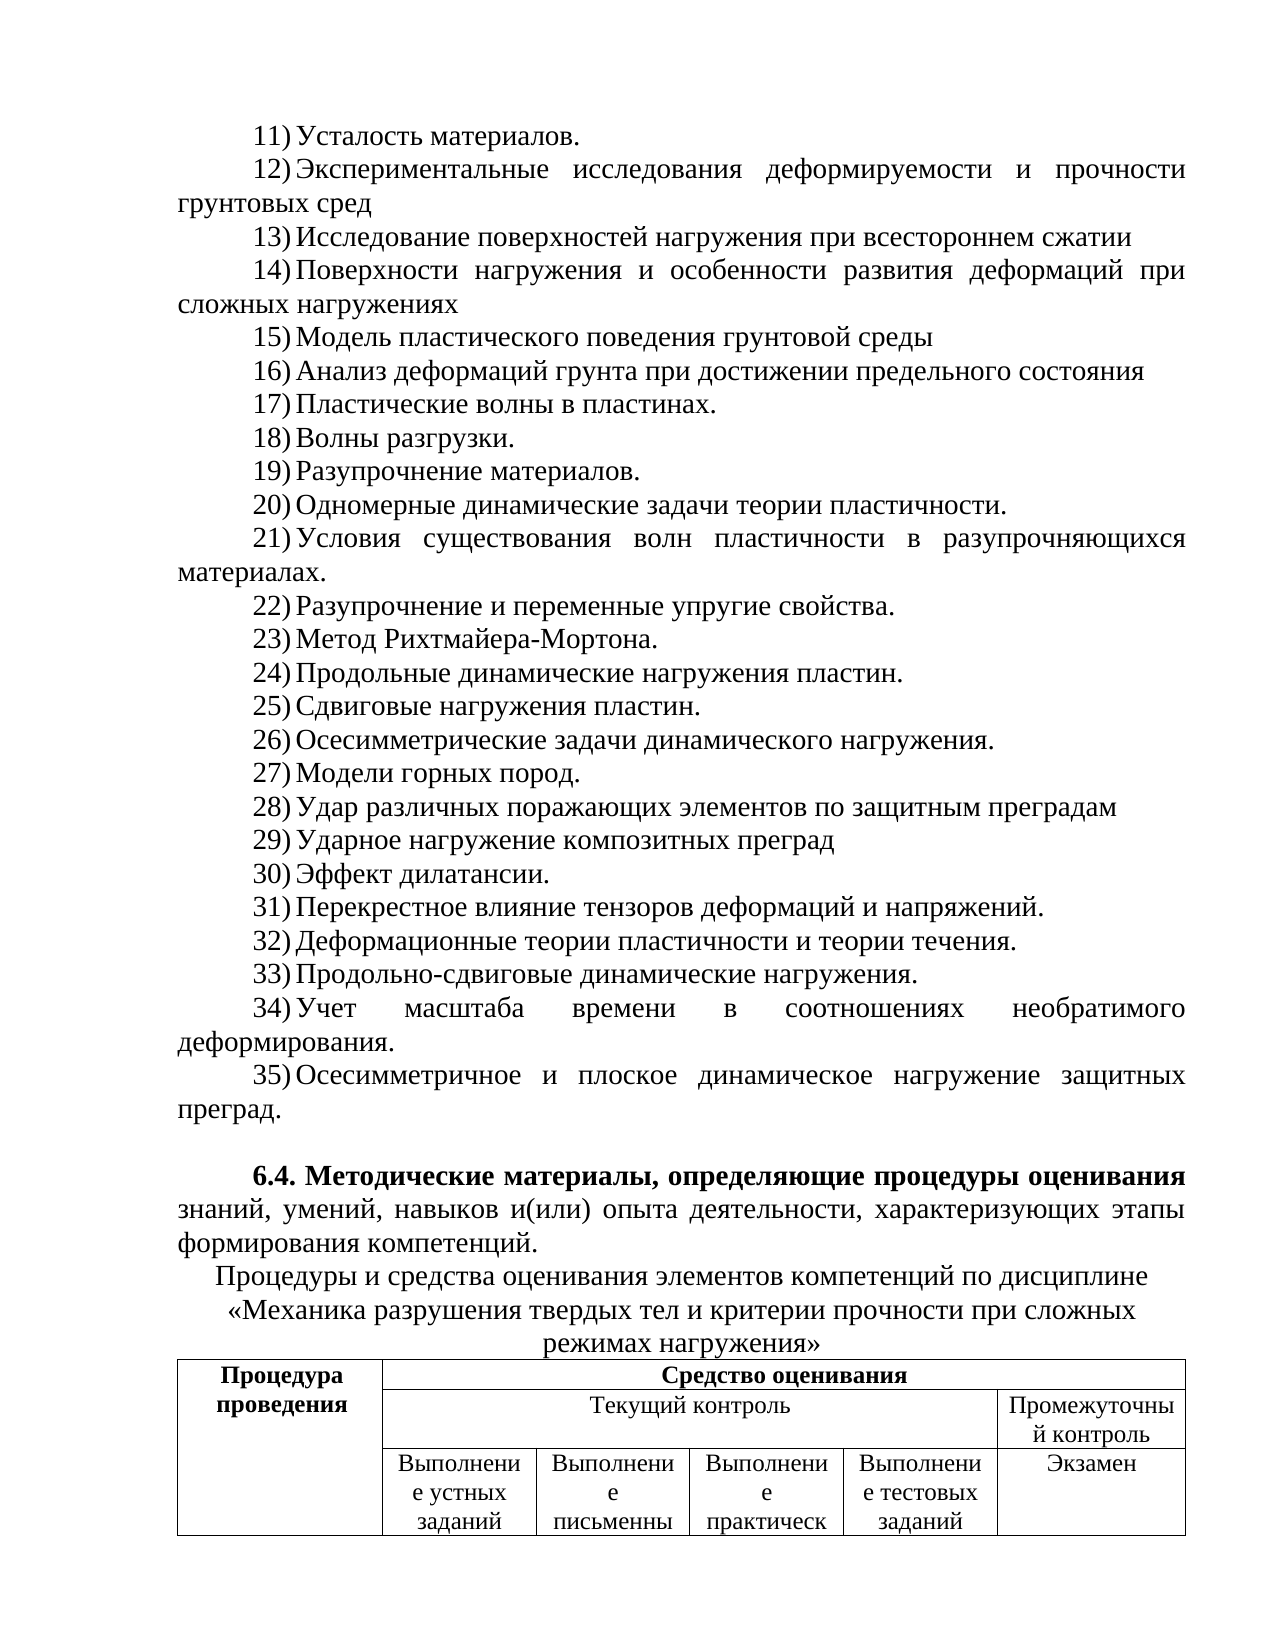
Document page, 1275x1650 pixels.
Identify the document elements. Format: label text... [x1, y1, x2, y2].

text 24) Продольные динамические нагружения пластин. [177, 655, 1186, 688]
text 16) Анализ деформаций грунта при достижении предельного состояния [177, 353, 1186, 386]
text 33) Продольно-сдвиговые динамические нагружения. [177, 957, 1186, 990]
text 21) Условия существования волн пластичности в разупрочняющихся материалах. [177, 521, 1186, 588]
text 14) Поверхности нагружения и особенности развития деформаций при сложных нагружениях [177, 252, 1186, 319]
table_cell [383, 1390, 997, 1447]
text 6.4. Методические материалы, определяющие процедуры оценивания знаний, умений, навыков и(или) опыта деятельности, характеризующих этапы формирования компетенций. [177, 1158, 1186, 1258]
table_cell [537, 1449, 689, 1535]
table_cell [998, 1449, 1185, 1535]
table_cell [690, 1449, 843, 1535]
text 18) Волны разгрузки. [177, 420, 1186, 453]
text 19) Разупрочнение материалов. [177, 453, 1186, 487]
text 32) Деформационные теории пластичности и теории течения. [177, 923, 1186, 957]
text 31) Перекрестное влияние тензоров деформаций и напряжений. [177, 889, 1186, 923]
text 17) Пластические волны в пластинах. [177, 386, 1186, 420]
text Процедуры и средства оценивания элементов компетенций по дисциплине «Механика разрушения твердых тел и критерии прочности при сложных режимах нагружения» [177, 1258, 1186, 1359]
text 23) Метод Рихтмайера-Мортона. [177, 621, 1186, 655]
text 30) Эффект дилатансии. [177, 856, 1186, 889]
text 11) Усталость материалов. [177, 118, 1186, 152]
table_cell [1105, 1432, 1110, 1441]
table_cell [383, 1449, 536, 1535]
text 35) Осесимметричное и плоское динамическое нагружение защитных преград. [177, 1057, 1186, 1124]
text 26) Осесимметрические задачи динамического нагружения. [177, 722, 1186, 755]
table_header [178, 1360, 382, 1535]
text 27) Модели горных пород. [177, 755, 1186, 789]
text 20) Одномерные динамические задачи теории пластичности. [177, 487, 1186, 521]
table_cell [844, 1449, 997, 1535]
text 15) Модель пластического поведения грунтовой среды [177, 319, 1186, 353]
text 22) Разупрочнение и переменные упругие свойства. [177, 588, 1186, 621]
text 29) Ударное нагружение композитных преград [177, 822, 1186, 856]
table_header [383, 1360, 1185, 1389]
text 13) Исследование поверхностей нагружения при всестороннем сжатии [177, 219, 1186, 252]
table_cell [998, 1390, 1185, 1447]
text 28) Удар различных поражающих элементов по защитным преградам [177, 789, 1186, 822]
text 25) Сдвиговые нагружения пластин. [177, 688, 1186, 722]
text 12) Экспериментальные исследования деформируемости и прочности грунтовых сред [177, 152, 1186, 219]
text 34) Учет масштаба времени в соотношениях необратимого деформирования. [177, 990, 1186, 1057]
